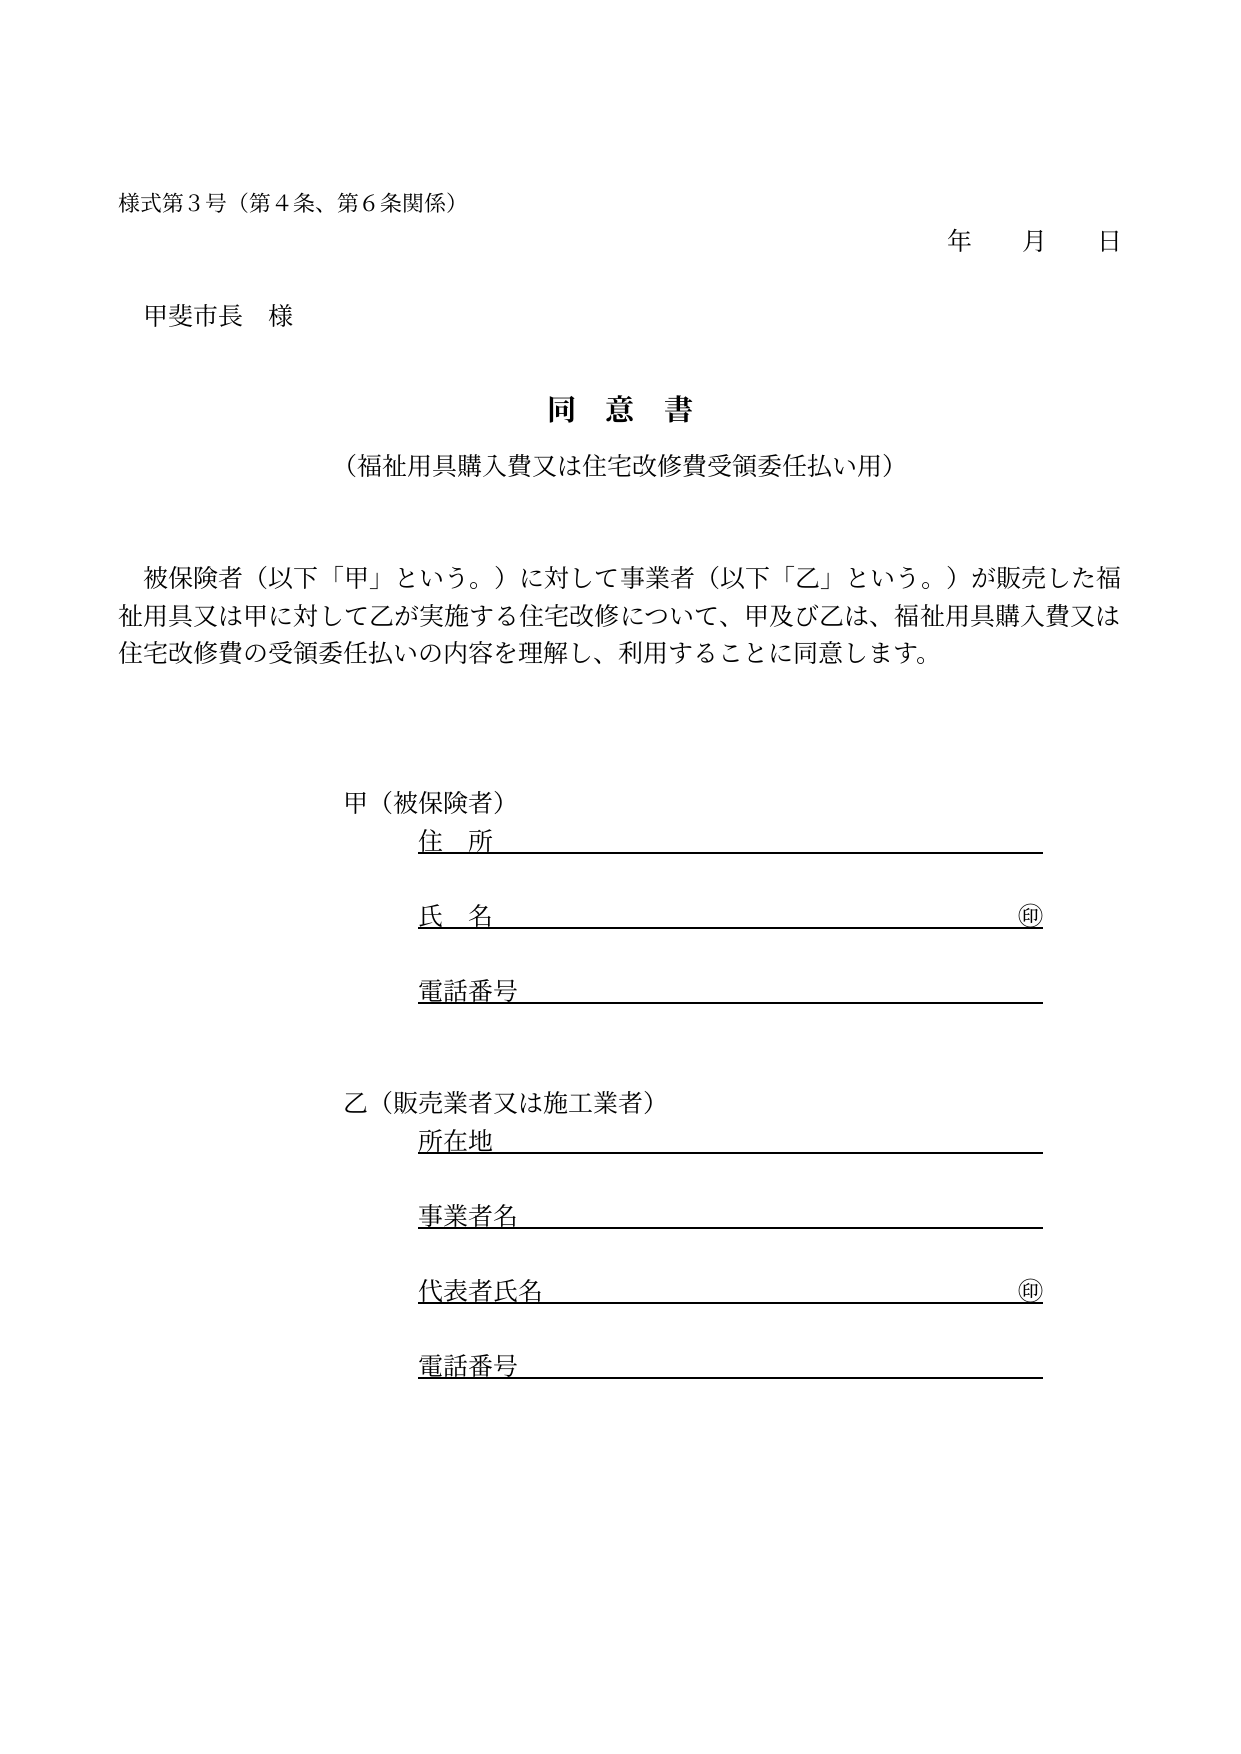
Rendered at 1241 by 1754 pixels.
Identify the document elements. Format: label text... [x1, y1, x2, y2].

text 電話番号 [118, 971, 1122, 1008]
text 住 所 [118, 821, 1122, 858]
text 甲斐市長 様 [118, 296, 1122, 333]
text 所在地 [118, 1121, 1122, 1158]
text 氏 名 ㊞ [118, 896, 1122, 933]
text 年 月 日 [118, 221, 1122, 258]
text 被保険者（以下「甲」という。）に対して事業者（以下「乙」という。）が販売した福祉用具又は甲に対して乙が実施する住宅改修について、甲及び乙は、福祉用具購入費又は住宅改修費の受領委任払いの内容を理解し、利用することに同意します。 [118, 558, 1122, 671]
text 甲（被保険者） [118, 783, 1122, 821]
text 電話番号 [118, 1346, 1122, 1383]
text 同 意 書 [118, 371, 1122, 446]
text 様式第３号（第４条、第６条関係） [118, 183, 1122, 221]
text （福祉用具購入費又は住宅改修費受領委任払い用） [118, 446, 1122, 483]
text 代表者氏名 ㊞ [118, 1271, 1122, 1308]
text 乙（販売業者又は施工業者） [118, 1083, 1122, 1121]
text 事業者名 [118, 1196, 1122, 1233]
